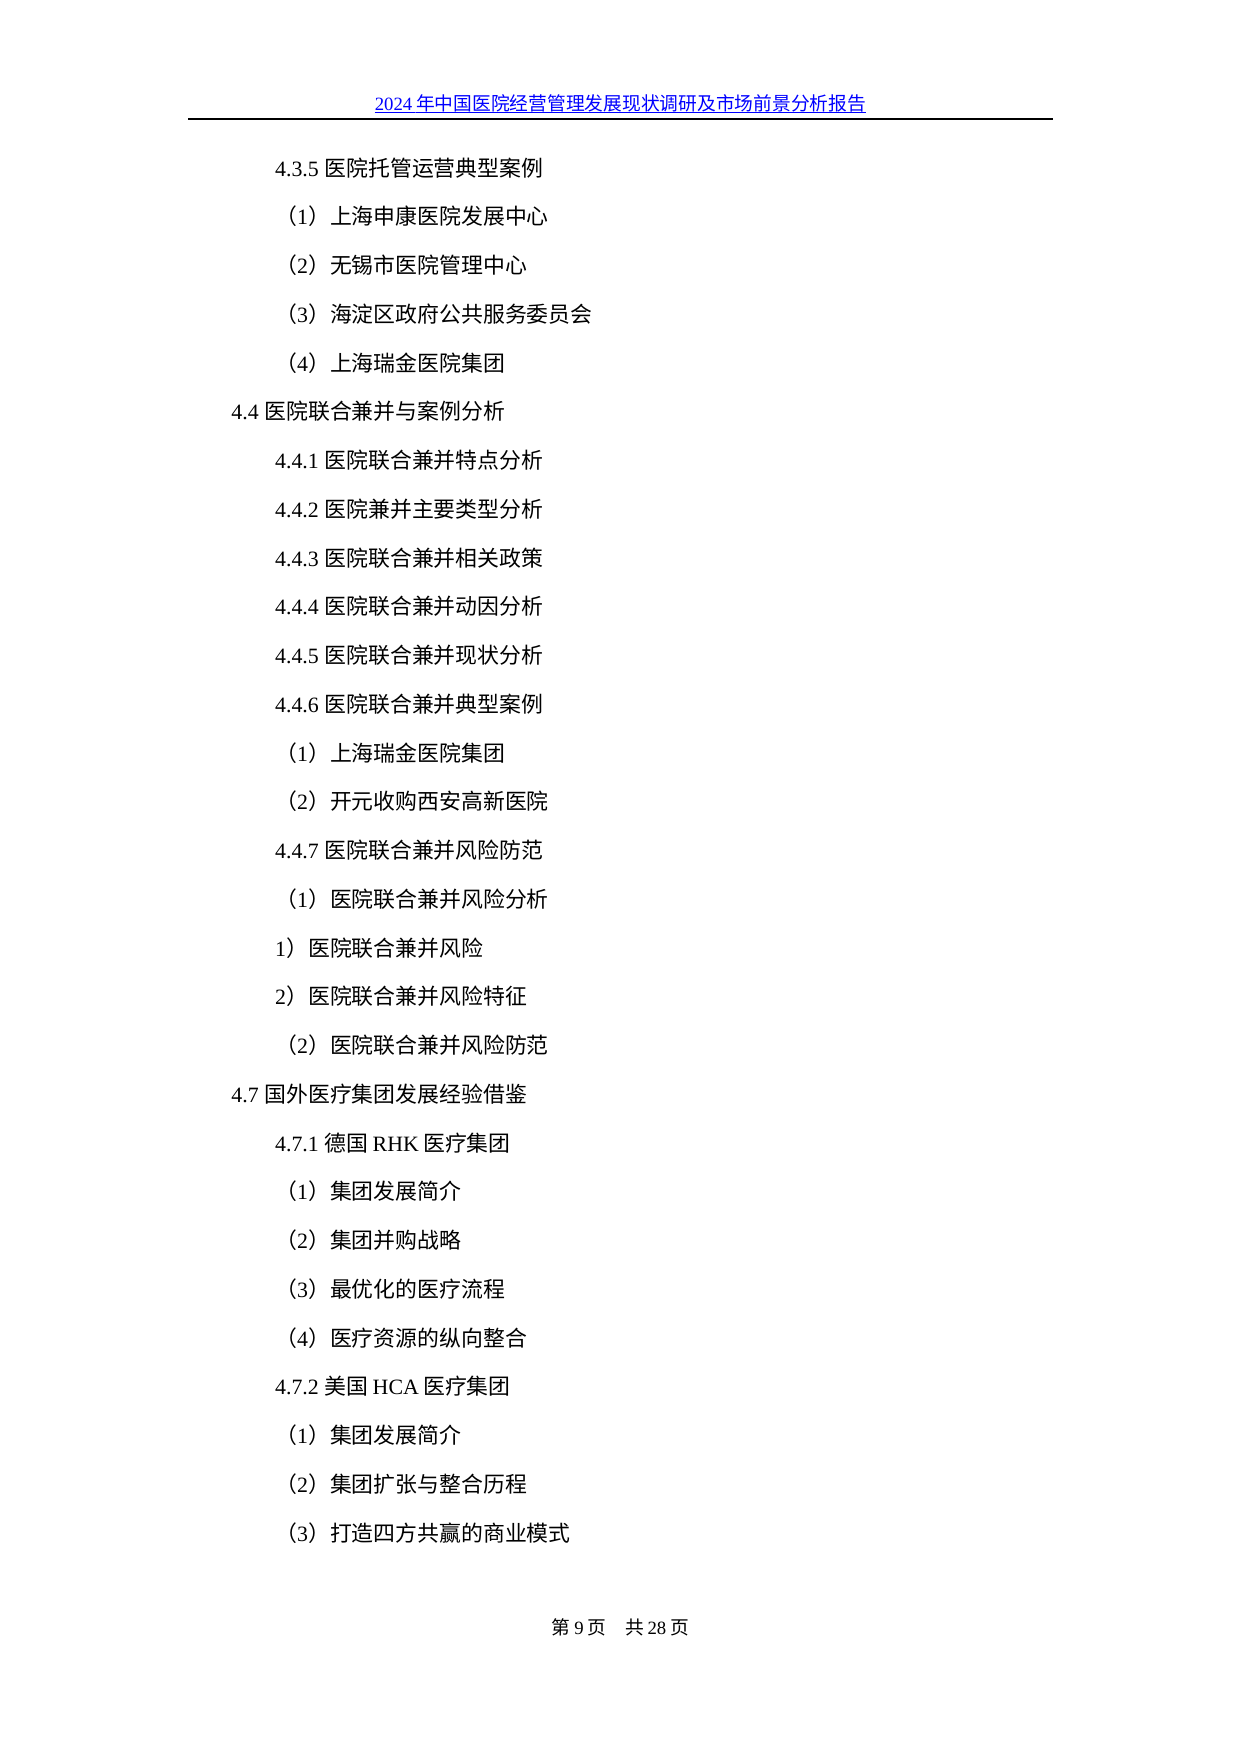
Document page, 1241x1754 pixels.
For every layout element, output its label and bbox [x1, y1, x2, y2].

text [187, 150, 1053, 1548]
